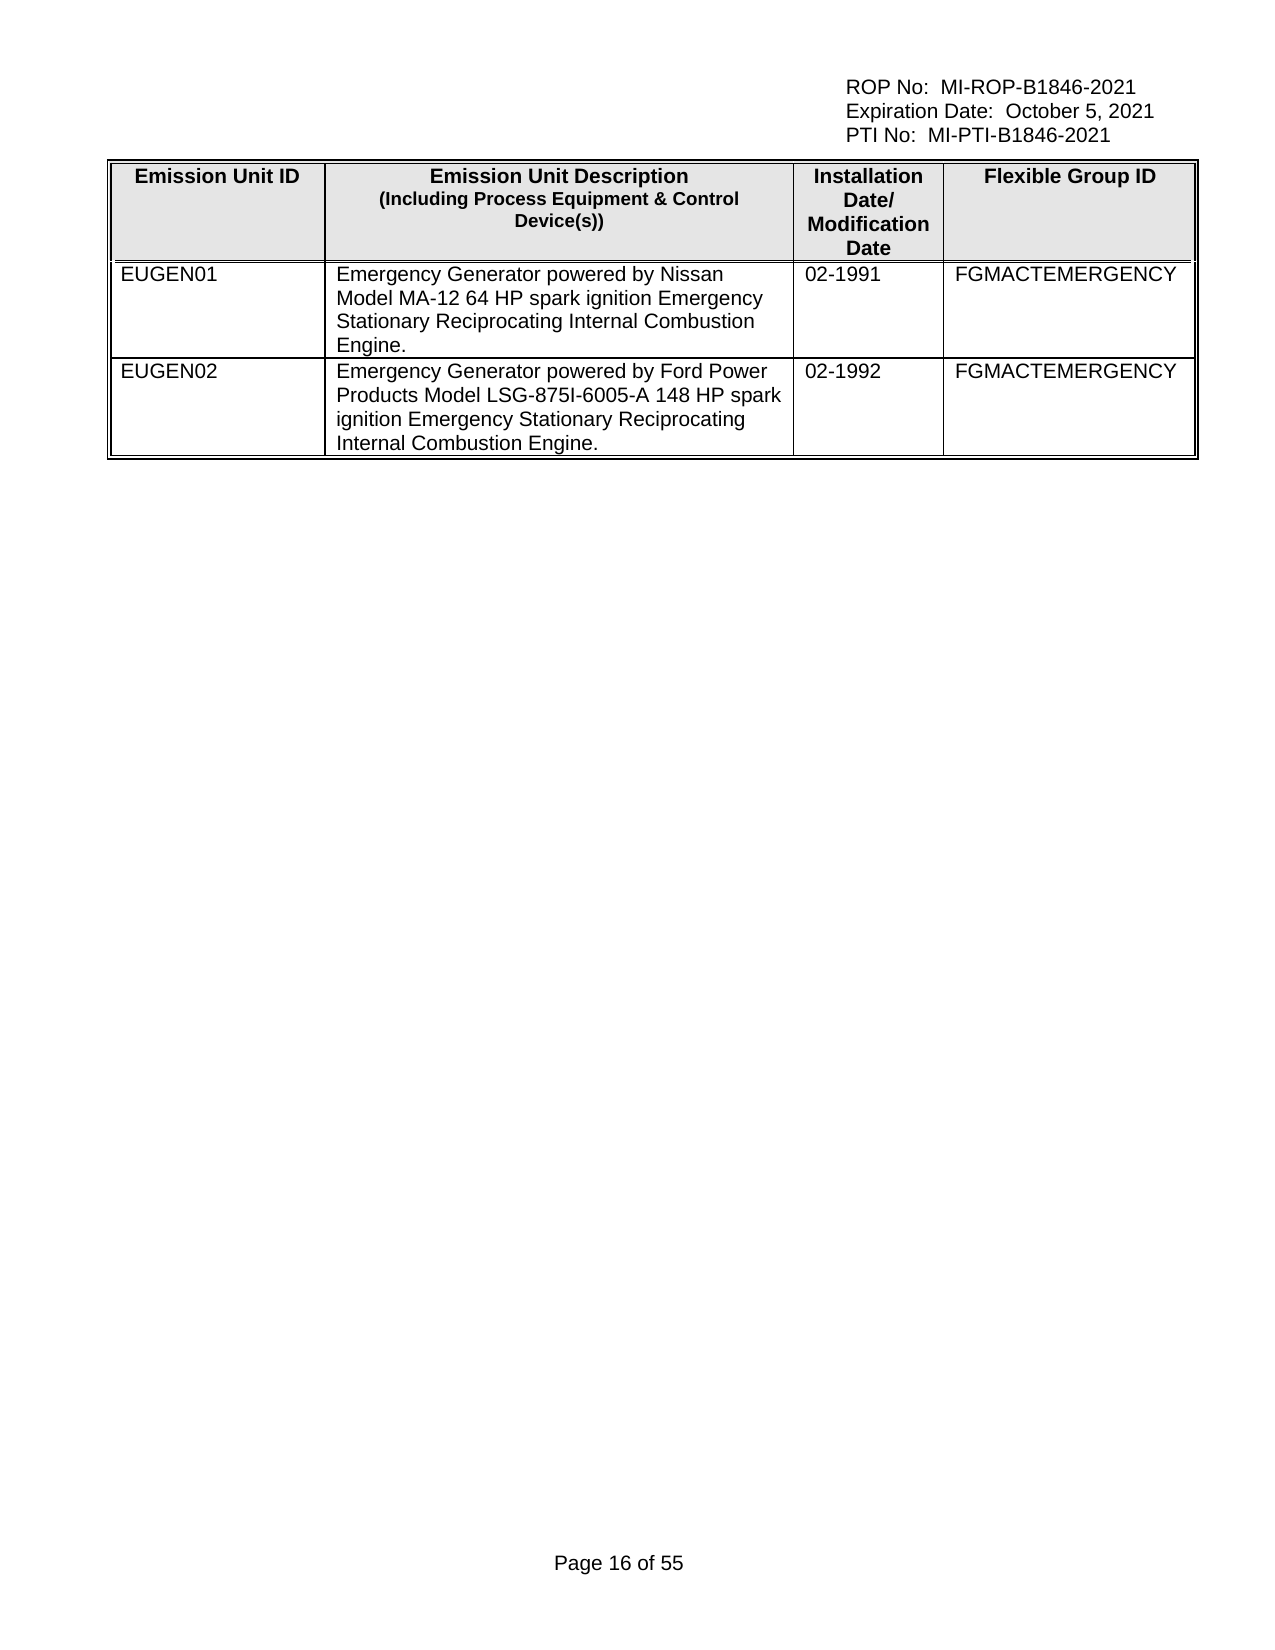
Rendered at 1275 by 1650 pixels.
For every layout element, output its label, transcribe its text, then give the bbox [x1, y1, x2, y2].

table_cell 02-1991 [794, 263, 943, 357]
table_cell 02-1992 [794, 359, 943, 455]
table_cell EUGEN01 [109, 260, 324, 357]
table_cell Emergency Generator powered by Nissan Model MA-12 64 HP spark ignition Emergency Stationary Reciprocating Internal Combustion Engine. [326, 263, 793, 357]
table_cell FGMACTEMERGENCY [944, 260, 1197, 357]
table_cell FGMACTEMERGENCY [944, 359, 1194, 455]
table_cell EUGEN02 [112, 359, 324, 455]
table_header Emission Unit ID [112, 164, 324, 260]
table_header Flexible Group ID [944, 164, 1194, 260]
table_cell Emergency Generator powered by Ford Power Products Model LSG-875I-6005-A 148 HP spark ignition Emergency Stationary Reciprocating Internal Combustion Engine. [326, 359, 793, 455]
table_header Emission Unit Description (Including Process Equipment & Control Device(s)) [326, 164, 793, 260]
table_header Installation Date/ Modification Date [794, 164, 943, 260]
